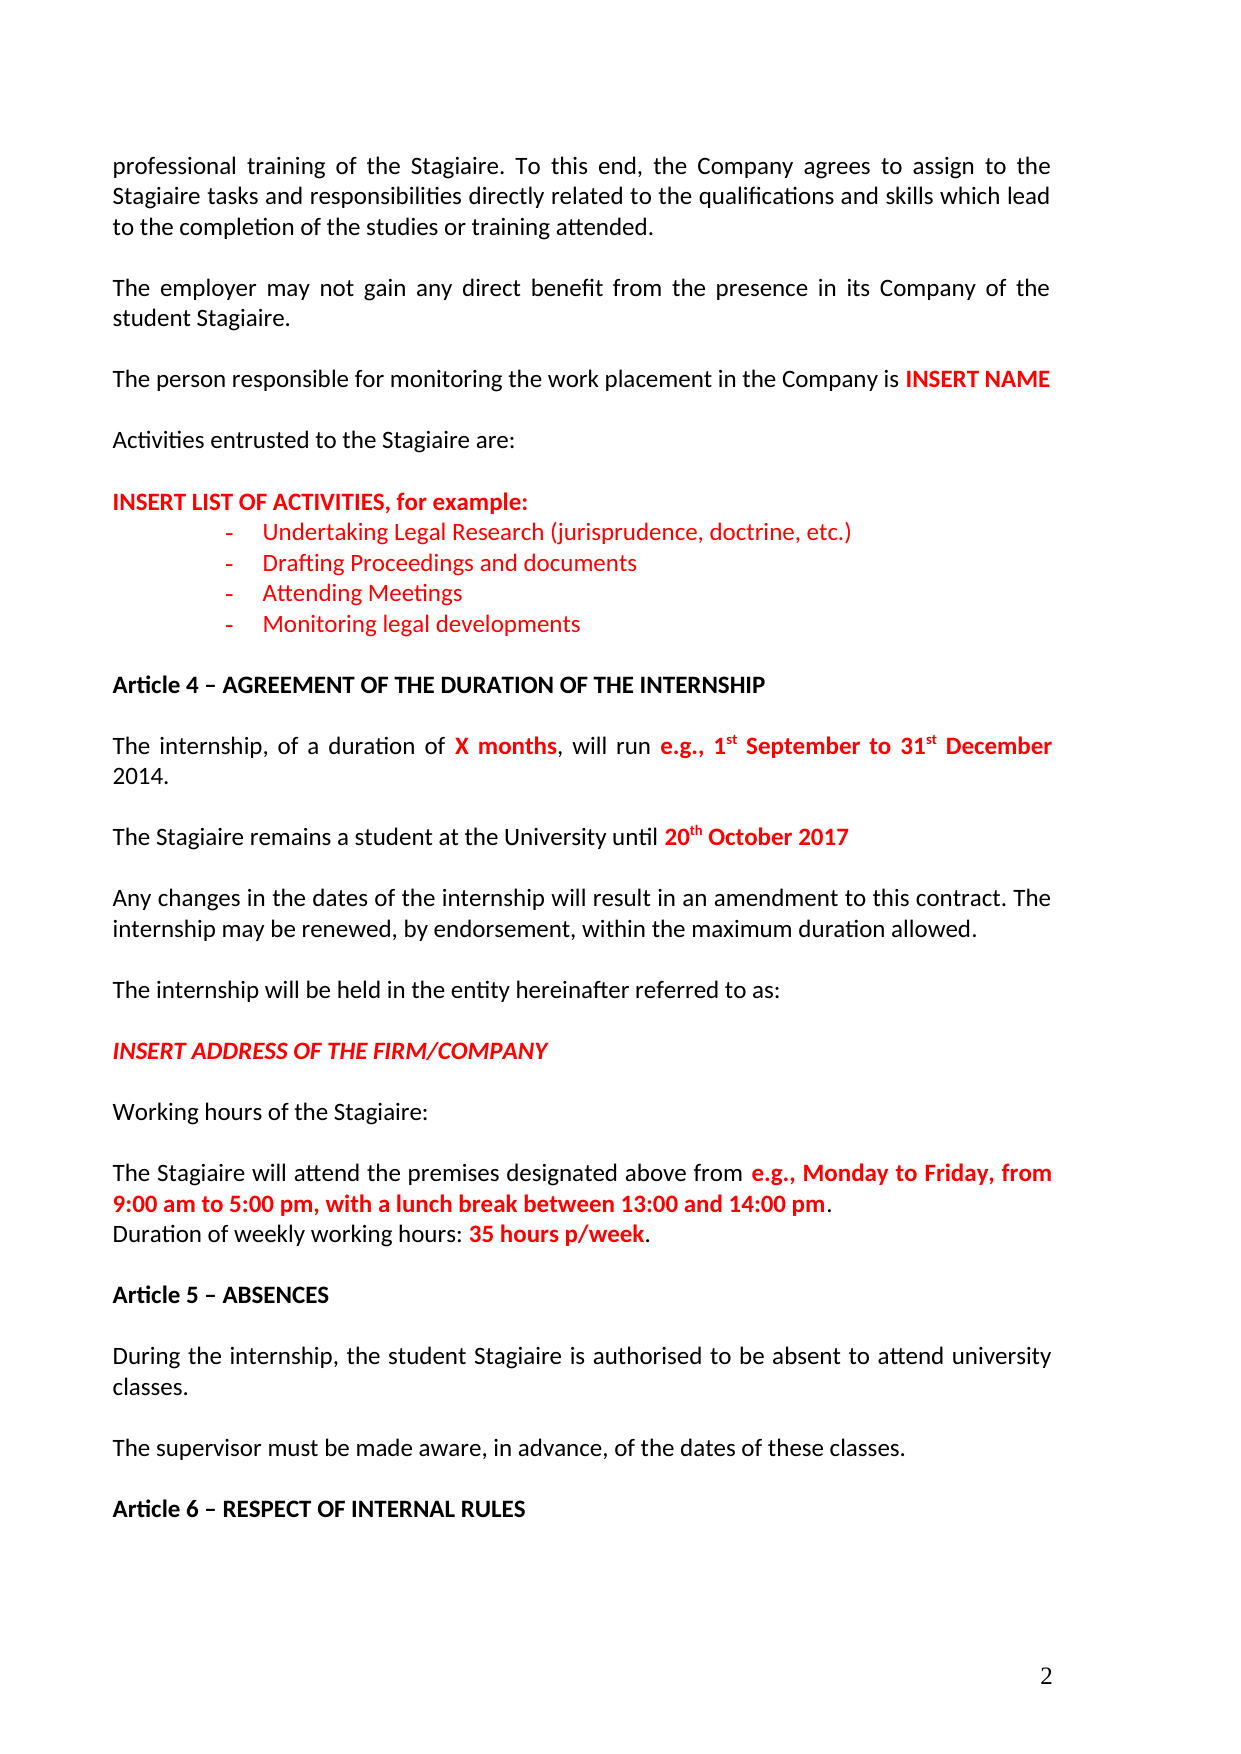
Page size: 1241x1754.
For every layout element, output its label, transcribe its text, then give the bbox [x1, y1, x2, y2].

text The person responsible for monitoring the work placement in the Company is INSERT NAME [112, 364, 1053, 394]
text INSERT ADDRESS OF THE FIRM/COMPANY [112, 1035, 1053, 1066]
text The supervisor must be made aware, in advance, of the dates of these classes. [112, 1432, 1053, 1462]
list Drafting Proceedings and documents [225, 547, 1053, 577]
text The employer may not gain any direct benefit from the presence in its Company of the student Stagiaire. [112, 272, 1053, 333]
text Article 5 – ABSENCES [112, 1279, 1053, 1310]
text Working hours of the Stagiaire: [112, 1096, 1053, 1127]
text Article 4 – AGREEMENT OF THE DURATION OF THE INTERNSHIP [112, 669, 1053, 699]
text INSERT LIST OF ACTIVITIES, for example: [112, 486, 1053, 516]
list Undertaking Legal Research (jurisprudence, doctrine, etc.) [225, 516, 1053, 547]
list Monitoring legal developments [225, 608, 1053, 638]
text Article 6 – RESPECT OF INTERNAL RULES [112, 1493, 1053, 1523]
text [112, 150, 1053, 242]
text During the internship, the student Stagiaire is authorised to be absent to attend university classes. [112, 1340, 1053, 1401]
text Duration of weekly working hours: 35 hours p/week. [112, 1218, 1053, 1249]
text Any changes in the dates of the internship will result in an amendment to this contract. The internship may be renewed, by endorsement, within the maximum duration allowed. [112, 882, 1053, 943]
text The Stagiaire remains a student at the University until 20th October 2017 [112, 821, 1053, 852]
text Activities entrusted to the Stagiaire are: [112, 425, 1053, 455]
text The internship, of a duration of X months, will run e.g., 1st September to 31st December 2014. [112, 730, 1053, 791]
text The Stagiaire will attend the premises designated above from e.g., Monday to Friday, from 9:00 am to 5:00 pm, with a lunch break between 13:00 and 14:00 pm. [112, 1157, 1053, 1218]
text The internship will be held in the entity hereinafter referred to as: [112, 974, 1053, 1004]
list Attending Meetings [225, 577, 1053, 608]
